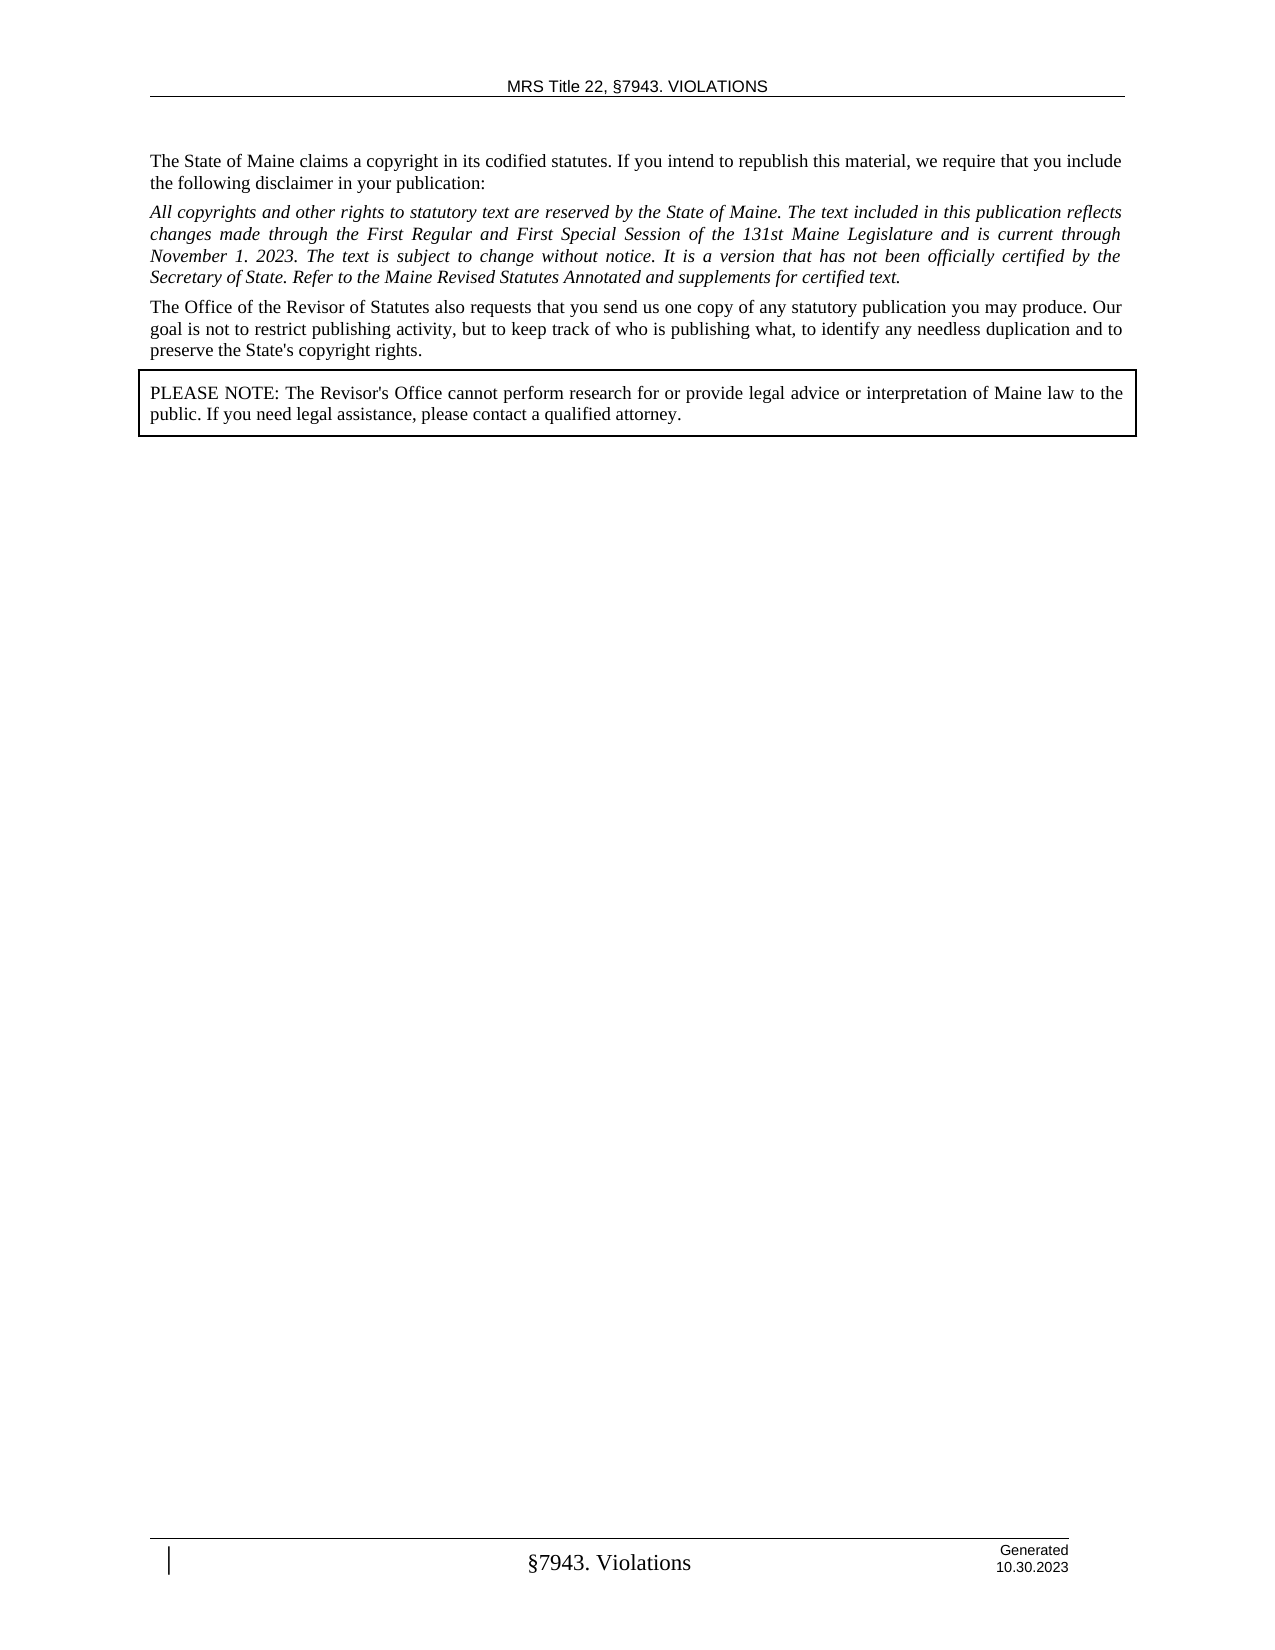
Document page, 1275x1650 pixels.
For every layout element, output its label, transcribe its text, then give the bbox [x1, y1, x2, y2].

text PLEASE NOTE: The Revisor's Office cannot perform research for or provide legal advice or interpretation of Maine law to the public. If you need legal assistance, please contact a qualified attorney. [140, 371, 1135, 435]
text The Office of the Revisor of Statutes also requests that you send us one copy of any statutory publication you may produce. Our goal is not to restrict publishing activity, but to keep track of who is publishing what, to identify any needless duplication and to preserve the State's copyright rights. [150, 296, 1125, 361]
text All copyrights and other rights to statutory text are reserved by the State of Maine. The text included in this publication reflects changes made through the First Regular and First Special Session of the 131st Maine Legislature and is current through November 1. 2023 . The text is subject to change without notice. It is a version that has not been officially certified by the Secretary of State. Refer to the Maine Revised Statutes Annotated and supplements for certified text. [150, 201, 1125, 288]
text The State of Maine claims a copyright in its codified statutes. If you intend to republish this material, we require that you include the following disclaimer in your publication: [150, 150, 1125, 193]
